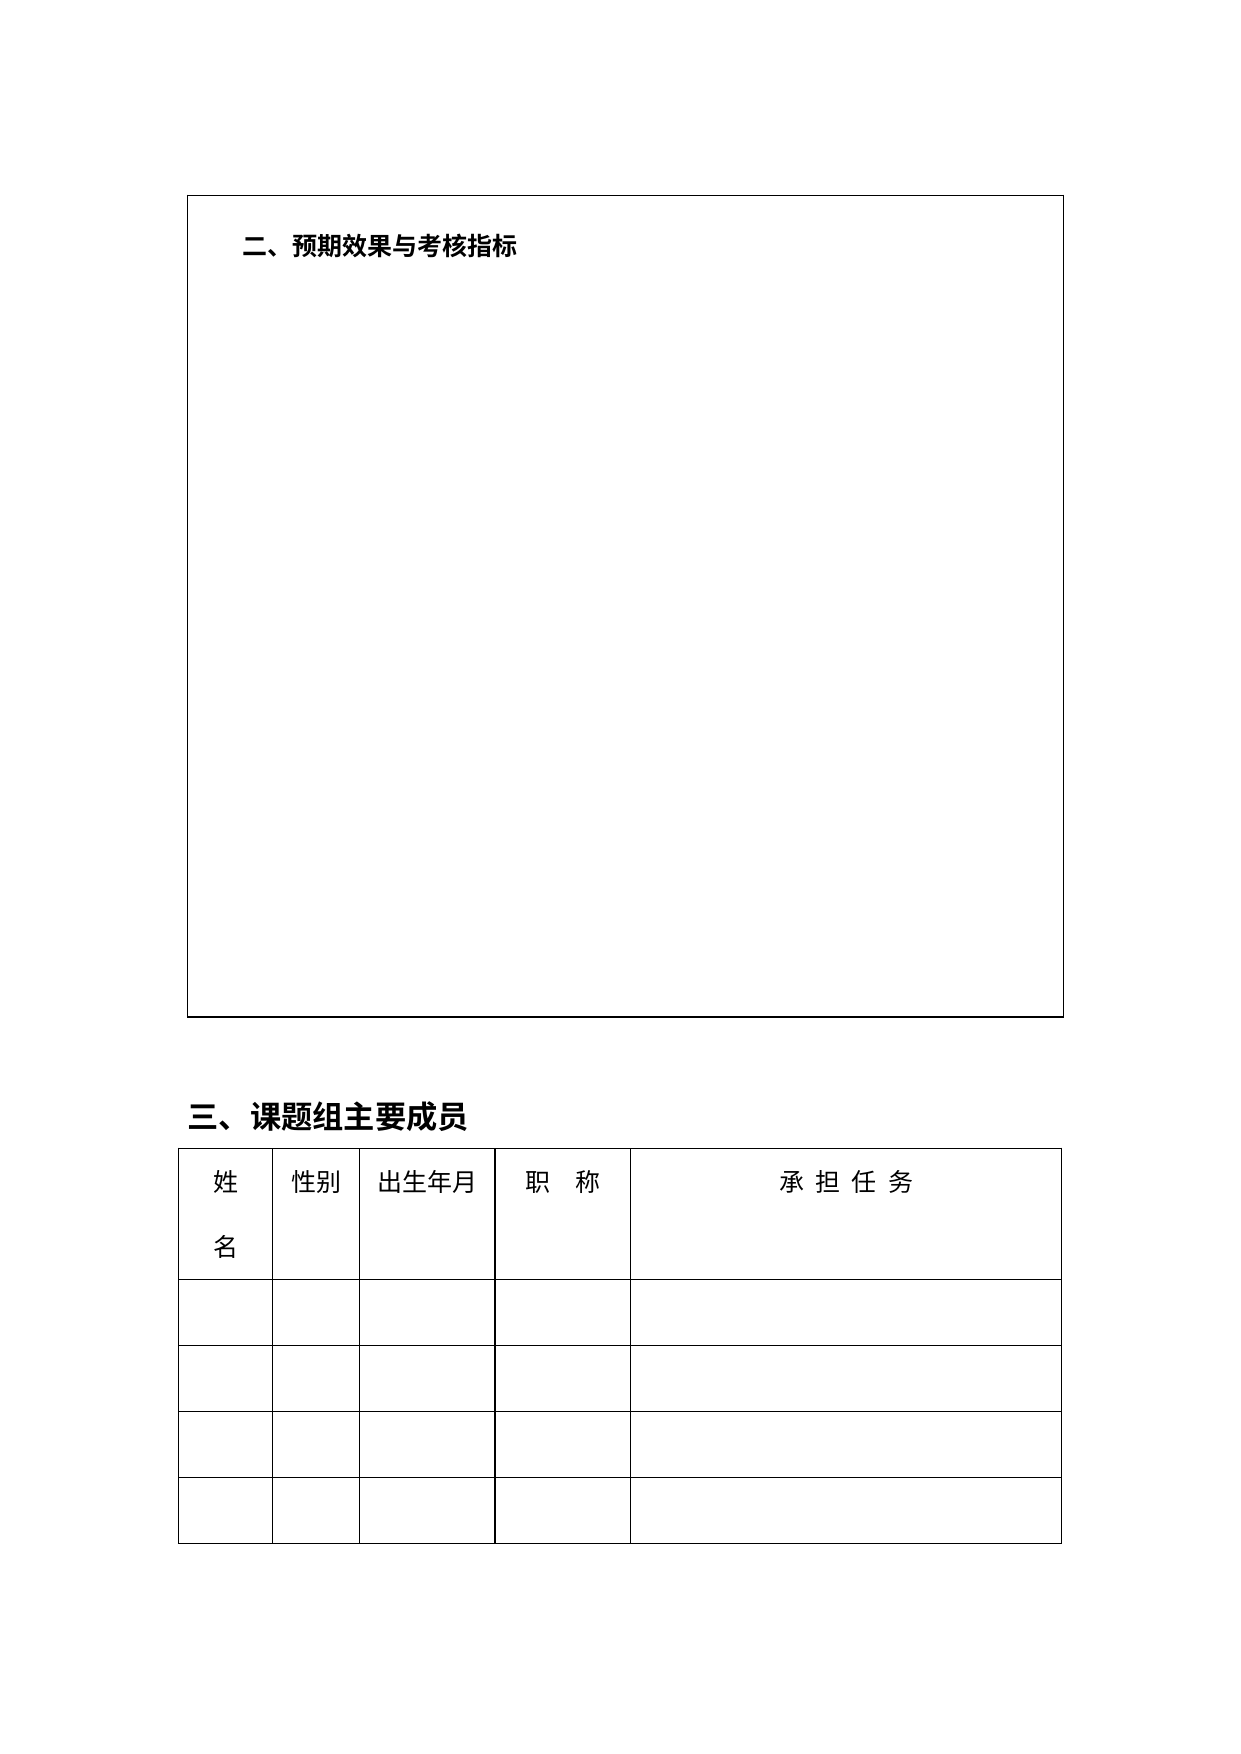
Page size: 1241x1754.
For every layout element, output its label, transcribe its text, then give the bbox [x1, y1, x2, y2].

text 三、课题组主要成员 [187, 1082, 1053, 1147]
table_cell [360, 1478, 494, 1543]
table_cell [496, 1346, 630, 1411]
table_cell [360, 1346, 494, 1411]
table_cell [179, 1412, 272, 1477]
table_header 性别 [273, 1149, 359, 1278]
table_header 职 称 [496, 1149, 630, 1278]
table_cell [496, 1478, 630, 1543]
table_cell [496, 1412, 630, 1477]
table_cell [179, 1280, 272, 1344]
table_header 二、预期效果与考核指标 [188, 196, 1063, 1016]
table_cell [496, 1280, 630, 1344]
table_cell [631, 1412, 1061, 1477]
table_cell [631, 1478, 1061, 1543]
table_cell [273, 1346, 359, 1411]
table_cell [360, 1280, 494, 1344]
table_cell [631, 1346, 1061, 1411]
table_cell [273, 1478, 359, 1543]
table_cell [631, 1280, 1061, 1344]
table_cell [179, 1346, 272, 1411]
table_cell [179, 1478, 272, 1543]
table_cell [273, 1412, 359, 1477]
table_cell [273, 1280, 359, 1344]
table_header 姓 名 [179, 1149, 272, 1278]
table_cell [360, 1412, 494, 1477]
table_header 承 担 任 务 [631, 1149, 1061, 1278]
table_header 出生年月 [360, 1149, 494, 1278]
